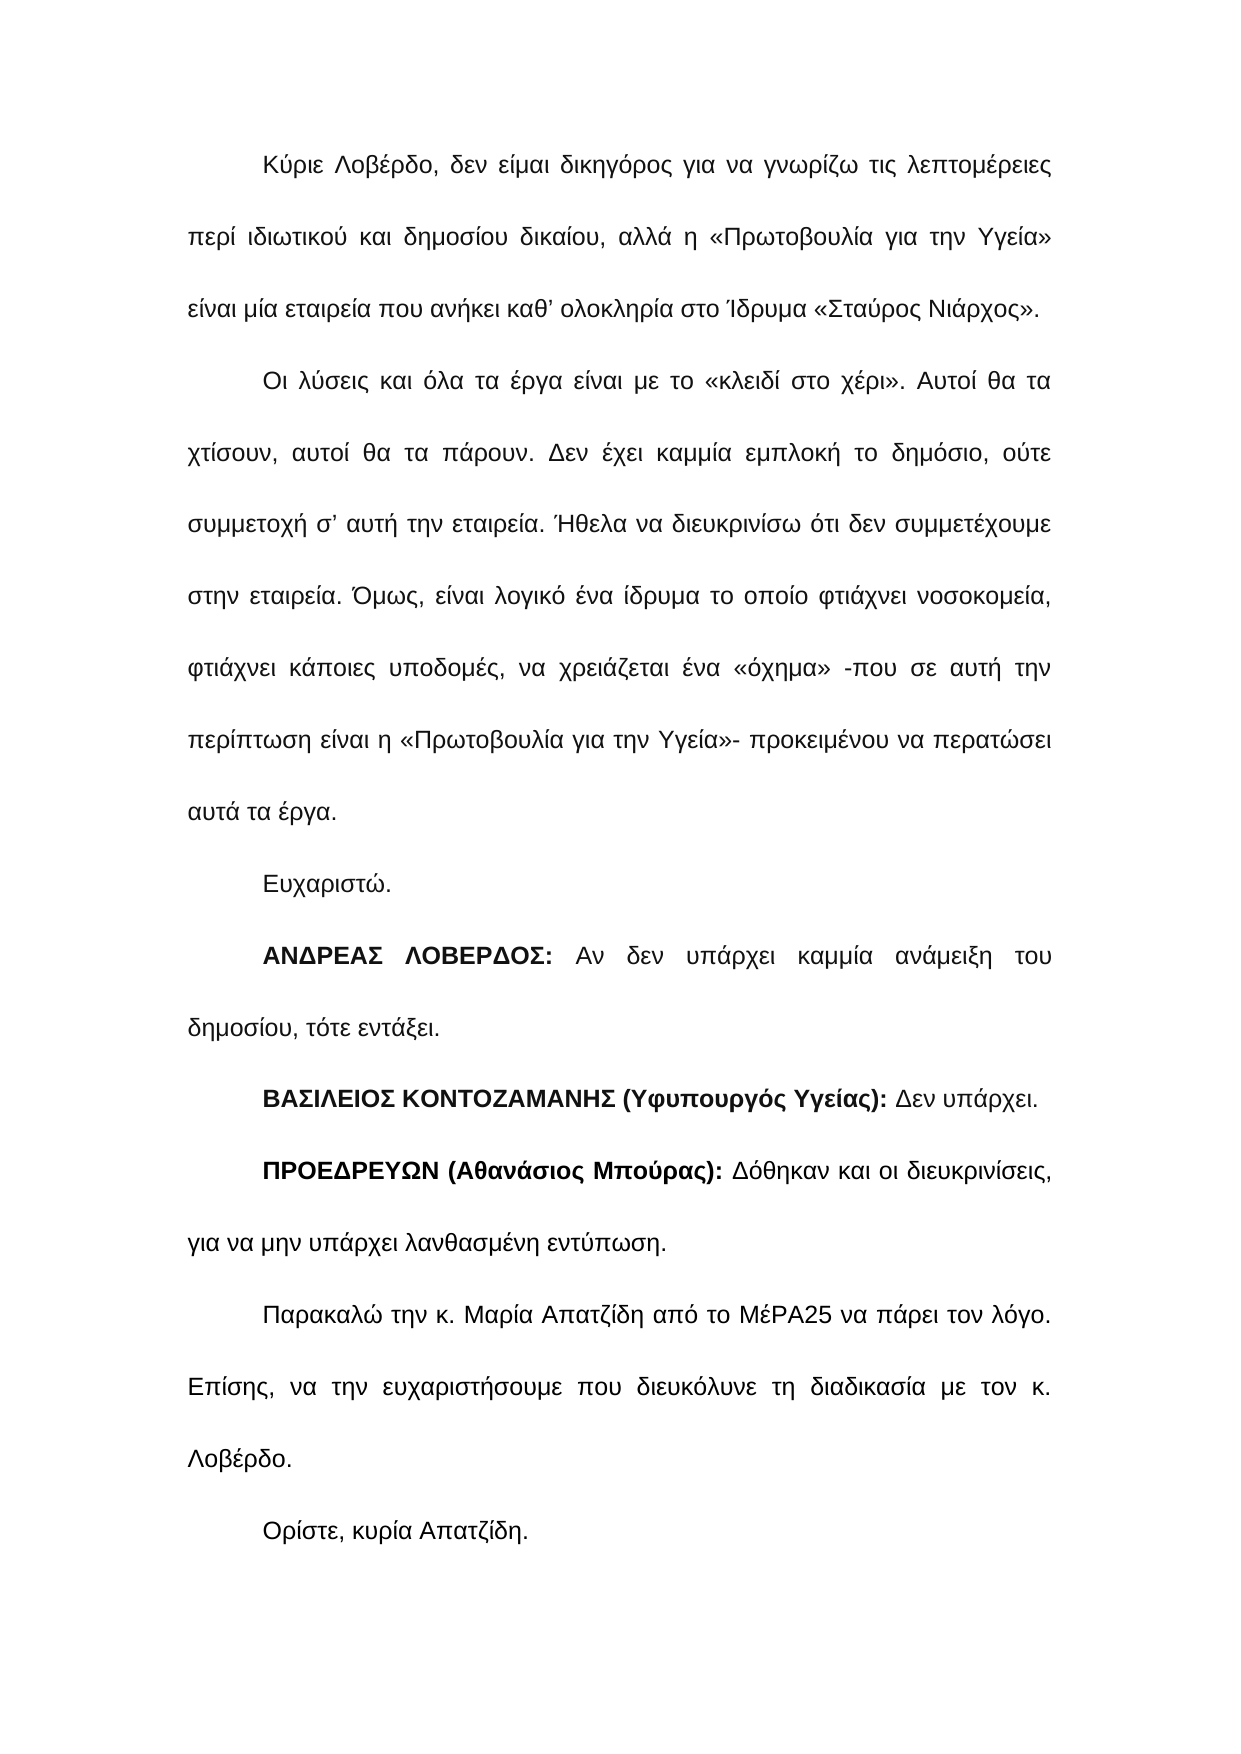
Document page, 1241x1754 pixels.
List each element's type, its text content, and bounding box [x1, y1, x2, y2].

text ΑΝΔΡΕΑΣ ΛΟΒΕΡΔΟΣ: Αν δεν υπάρχει καμμία ανάμειξη του δημοσίου, τότε εντάξει. [187, 941, 1053, 1041]
text Ευχαριστώ. [187, 869, 1053, 897]
text Ορίστε, κυρία Απατζίδη. [187, 1516, 1053, 1544]
text Οι λύσεις και όλα τα έργα είναι με το «κλειδί στο χέρι». Αυτοί θα τα χτίσουν, αυτοί θα τα πάρουν. Δεν έχει καμμία εμπλοκή το δημόσιο, ούτε συμμετοχή σ’ αυτή την εταιρεία. Ήθελα να διευκρινίσω ότι δεν συμμετέχουμε στην εταιρεία. Όμως, είναι λογικό ένα ίδρυμα το οποίο φτιάχνει νοσοκομεία, φτιάχνει κάποιες υποδομές, να χρειάζεται ένα «όχημα» -που σε αυτή την περίπτωση είναι η «Πρωτοβουλία για την Υγεία»- προκειμένου να περατώσει αυτά τα έργα. [187, 366, 1053, 826]
text ΒΑΣΙΛΕΙΟΣ ΚΟΝΤΟΖΑΜΑΝΗΣ (Υφυπουργός Υγείας): Δεν υπάρχει. [187, 1084, 1053, 1113]
text Κύριε Λοβέρδο, δεν είμαι δικηγόρος για να γνωρίζω τις λεπτομέρειες περί ιδιωτικού και δημοσίου δικαίου, αλλά η «Πρωτοβουλία για την Υγεία» είναι μία εταιρεία που ανήκει καθ’ ολοκληρία στο Ίδρυμα «Σταύρος Νιάρχος». [187, 150, 1053, 322]
text Παρακαλώ την κ. Μαρία Απατζίδη από το ΜέΡΑ25 να πάρει τον λόγο. Επίσης, να την ευχαριστήσουμε που διευκόλυνε τη διαδικασία με τον κ. Λοβέρδο. [187, 1300, 1053, 1472]
text ΠΡΟΕΔΡΕΥΩΝ (Αθανάσιος Μπούρας): Δόθηκαν και οι διευκρινίσεις, για να μην υπάρχει λανθασμένη εντύπωση. [187, 1156, 1053, 1257]
